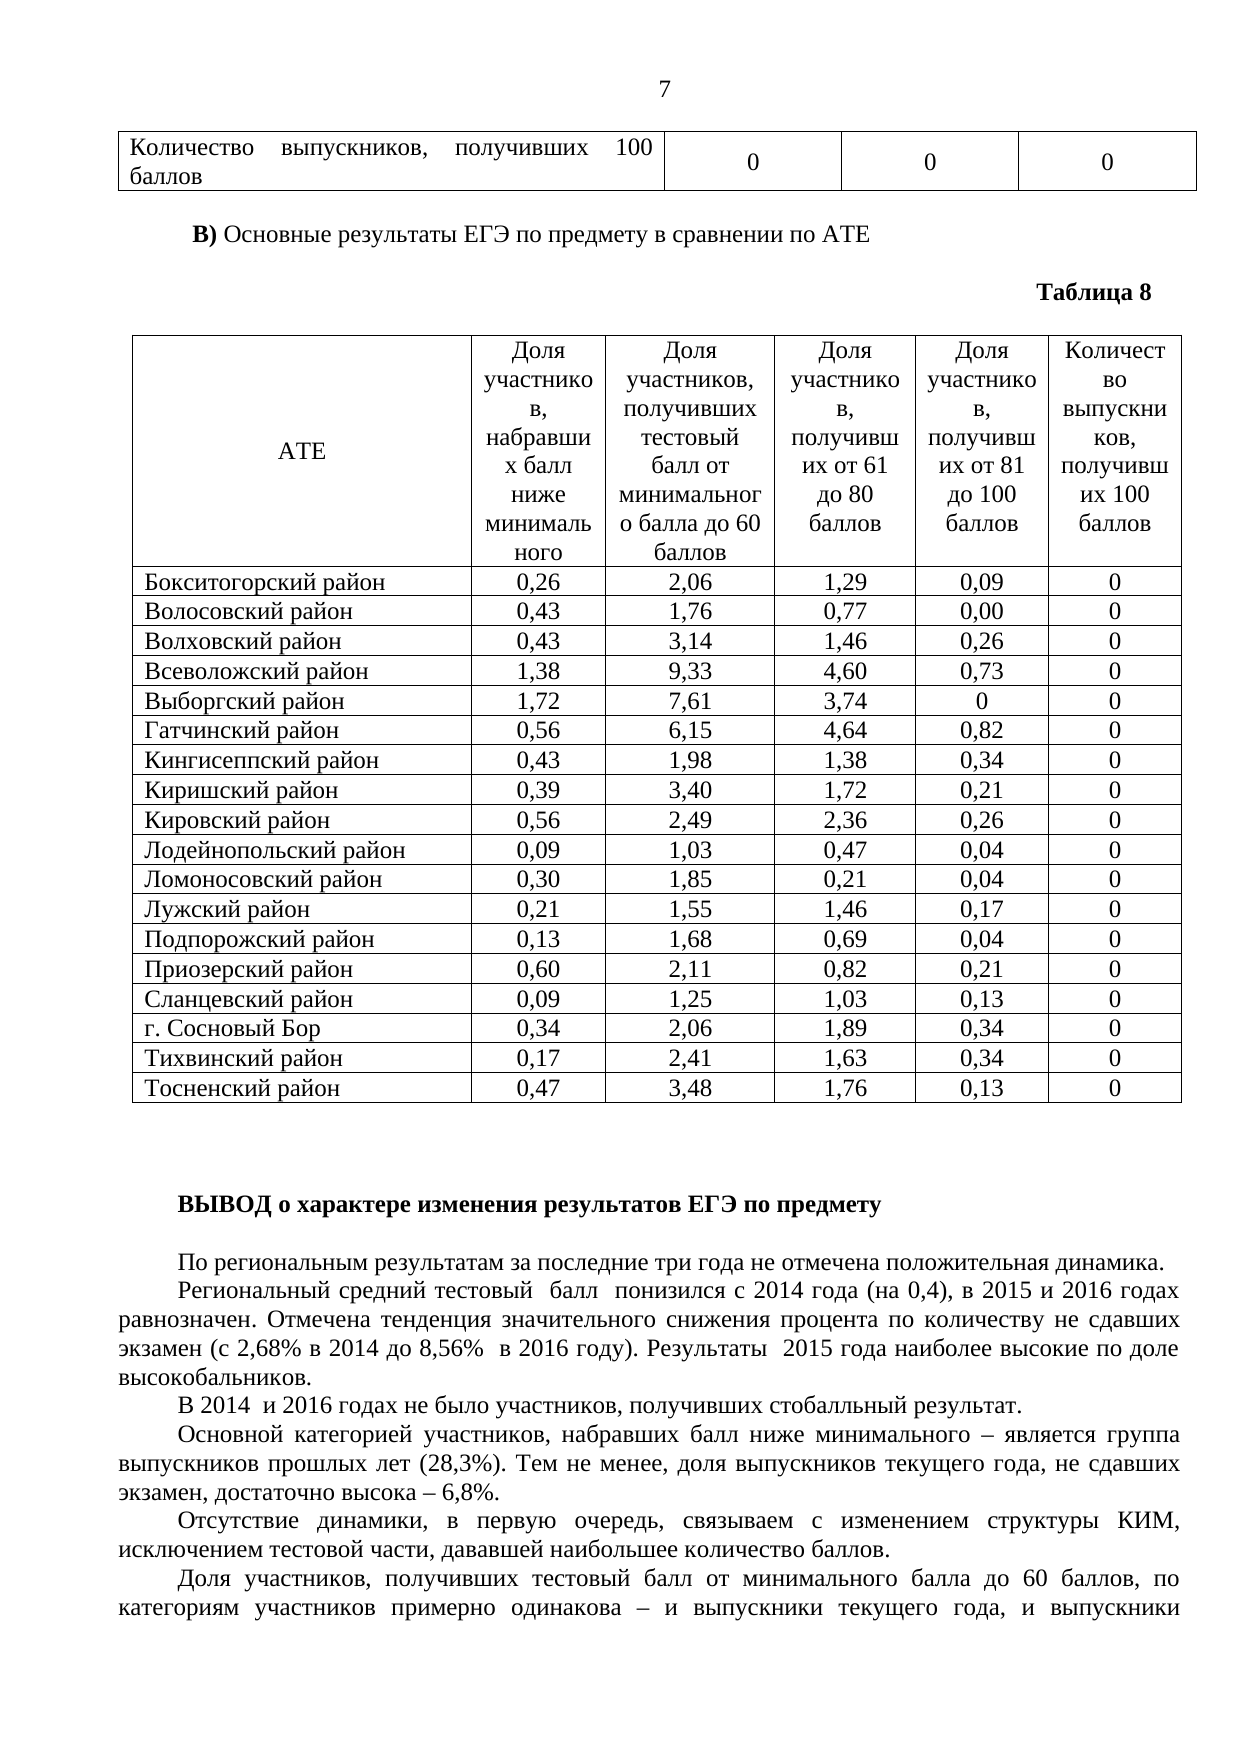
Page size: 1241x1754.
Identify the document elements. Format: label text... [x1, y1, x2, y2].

table_cell 0,43 [472, 596, 605, 625]
table_cell 0,04 [916, 924, 1048, 953]
table_cell 3,74 [775, 686, 915, 714]
table_cell 1,89 [775, 1014, 915, 1042]
table_cell Всеволожский район [133, 656, 471, 685]
list Таблица 8 [232, 277, 1152, 306]
table_cell 0,17 [472, 1043, 605, 1072]
table_cell 0 [1049, 626, 1181, 655]
table_header Доля участников, получивших от 61 до 80 баллов [775, 336, 915, 566]
table_cell 2,11 [606, 954, 774, 983]
table_cell 0,47 [472, 1073, 605, 1102]
table_cell 4,60 [775, 656, 915, 685]
table_cell 0,09 [472, 835, 605, 863]
table_cell 0 [1049, 1073, 1181, 1102]
table_cell 0,82 [916, 716, 1048, 744]
table_cell Лужский район [133, 894, 471, 923]
table_cell 0 [1049, 894, 1181, 923]
table_cell 0 [1049, 567, 1181, 595]
table_cell 0,30 [472, 865, 605, 893]
table_cell 0 [916, 686, 1048, 714]
table_cell 0,73 [916, 656, 1048, 685]
table_cell 6,15 [606, 716, 774, 744]
table_cell 1,38 [472, 656, 605, 685]
table_cell 0,82 [775, 954, 915, 983]
table_cell 0 [1049, 596, 1181, 625]
table_cell 2,36 [775, 805, 915, 834]
table_cell 0 [1049, 924, 1181, 953]
text В 2014 и 2016 годах не было участников, получивших стобалльный результат. [118, 1390, 1181, 1419]
table_cell г. Сосновый Бор [133, 1014, 471, 1042]
table_cell 0,00 [916, 596, 1048, 625]
table_cell 0,43 [472, 626, 605, 655]
table_cell 0 [1049, 954, 1181, 983]
table_cell 0 [665, 132, 841, 190]
table_cell 1,76 [775, 1073, 915, 1102]
table_cell 1,25 [606, 984, 774, 1012]
table_cell 1,03 [775, 984, 915, 1012]
table_cell Лодейнопольский район [133, 835, 471, 863]
table_cell 0 [1049, 686, 1181, 714]
table_cell 0,26 [916, 805, 1048, 834]
table_cell 0,21 [775, 865, 915, 893]
table_cell 0 [1049, 1014, 1181, 1042]
table_cell 9,33 [606, 656, 774, 685]
table_cell Кингисеппский район [133, 745, 471, 774]
table_cell Кировский район [133, 805, 471, 834]
table_cell 0,04 [916, 865, 1048, 893]
text ВЫВОД о характере изменения результатов ЕГЭ по предмету [177, 1189, 1152, 1218]
table_cell 0,34 [916, 1014, 1048, 1042]
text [118, 1563, 1181, 1620]
table_header Доля участников, получивших от 81 до 100 баллов [916, 336, 1048, 566]
table_cell 0,47 [775, 835, 915, 863]
table_cell 1,63 [775, 1043, 915, 1072]
table_cell Приозерский район [133, 954, 471, 983]
table_cell 0 [1049, 835, 1181, 863]
table_cell Выборгский район [133, 686, 471, 714]
table_cell 0,13 [916, 984, 1048, 1012]
table_cell 0,39 [472, 775, 605, 804]
table_cell Бокситогорский район [133, 567, 471, 595]
table_cell 0,34 [916, 1043, 1048, 1072]
table_cell Гатчинский район [133, 716, 471, 744]
table_cell 0 [1049, 805, 1181, 834]
table_cell 0 [1049, 745, 1181, 774]
table_cell Тихвинский район [133, 1043, 471, 1072]
table_cell 0,56 [472, 716, 605, 744]
table_cell 0,13 [472, 924, 605, 953]
table_cell 0,26 [916, 626, 1048, 655]
table_cell 4,64 [775, 716, 915, 744]
table_cell 1,38 [775, 745, 915, 774]
table_cell Киришский район [133, 775, 471, 804]
table_cell Ломоносовский район [133, 865, 471, 893]
table_cell 0,69 [775, 924, 915, 953]
table_cell 0,77 [775, 596, 915, 625]
table_cell 0 [1049, 656, 1181, 685]
table_cell 3,14 [606, 626, 774, 655]
table_cell 1,29 [775, 567, 915, 595]
table_cell 1,55 [606, 894, 774, 923]
table_cell 0,60 [472, 954, 605, 983]
table_header Доля участников, получивших тестовый балл от минимального балла до 60 баллов [606, 336, 774, 566]
table_cell 1,46 [775, 894, 915, 923]
table_cell 0,56 [472, 805, 605, 834]
table_cell 1,46 [775, 626, 915, 655]
text По региональным результатам за последние три года не отмечена положительная динамика. [118, 1247, 1181, 1275]
table_cell 3,40 [606, 775, 774, 804]
table_cell 2,49 [606, 805, 774, 834]
table_cell 0 [1049, 984, 1181, 1012]
table_cell 3,48 [606, 1073, 774, 1102]
table_cell 0,34 [472, 1014, 605, 1042]
table_cell Тосненский район [133, 1073, 471, 1102]
table_cell Количество выпускников, получивших 100 баллов [119, 132, 664, 190]
table_cell 1,03 [606, 835, 774, 863]
table_cell 0,21 [472, 894, 605, 923]
table_cell 0,43 [472, 745, 605, 774]
table_cell 0,34 [916, 745, 1048, 774]
table_cell 1,85 [606, 865, 774, 893]
table_cell 1,68 [606, 924, 774, 953]
text Основной категорией участников, набравших балл ниже минимального – является группа выпускников прошлых лет (28,3%). Тем не менее, доля выпускников текущего года, не сдавших экзамен, достаточно высока – 6,8%. [118, 1419, 1181, 1505]
table_cell 2,06 [606, 1014, 774, 1042]
table_cell 0 [1049, 1043, 1181, 1072]
table_cell Волховский район [133, 626, 471, 655]
table_cell 1,72 [472, 686, 605, 714]
table_header Количество выпускников, получивших 100 баллов [1049, 336, 1181, 566]
table_header АТЕ [133, 336, 471, 566]
table_cell 2,41 [606, 1043, 774, 1072]
table_cell 1,98 [606, 745, 774, 774]
table_cell 1,76 [606, 596, 774, 625]
text Отсутствие динамики, в первую очередь, связываем с изменением структуры КИМ, исключением тестовой части, дававшей наибольшее количество баллов. [118, 1505, 1181, 1563]
table_cell 0 [1049, 865, 1181, 893]
table_cell 0,21 [916, 775, 1048, 804]
table_cell 0,26 [472, 567, 605, 595]
table_cell 7,61 [606, 686, 774, 714]
table_cell 0 [842, 132, 1018, 190]
table_cell 0,09 [916, 567, 1048, 595]
table_cell Волосовский район [133, 596, 471, 625]
table_header Доля участников, набравших балл ниже минимального [472, 336, 605, 566]
table_cell 0,17 [916, 894, 1048, 923]
table_cell 0 [1019, 132, 1196, 190]
table_cell 0,21 [916, 954, 1048, 983]
list В) Основные результаты ЕГЭ по предмету в сравнении по АТЕ [192, 219, 1152, 248]
table_cell 1,72 [775, 775, 915, 804]
table_cell 0 [1049, 775, 1181, 804]
text Региональный средний тестовый балл понизился с 2014 года (на 0,4), в 2015 и 2016 годах равнозначен. Отмечена тенденция значительного снижения процента по количеству не сдавших экзамен (с 2,68% в 2014 до 8,56% в 2016 году). Результаты 2015 года наиболее высокие по доле высокобальников. [118, 1275, 1181, 1390]
table_cell 2,06 [606, 567, 774, 595]
table_cell Сланцевский район [133, 984, 471, 1012]
table_cell 0,13 [916, 1073, 1048, 1102]
table_cell Подпорожский район [133, 924, 471, 953]
table_cell 0,09 [472, 984, 605, 1012]
table_cell 0 [1049, 716, 1181, 744]
table_cell 0,04 [916, 835, 1048, 863]
